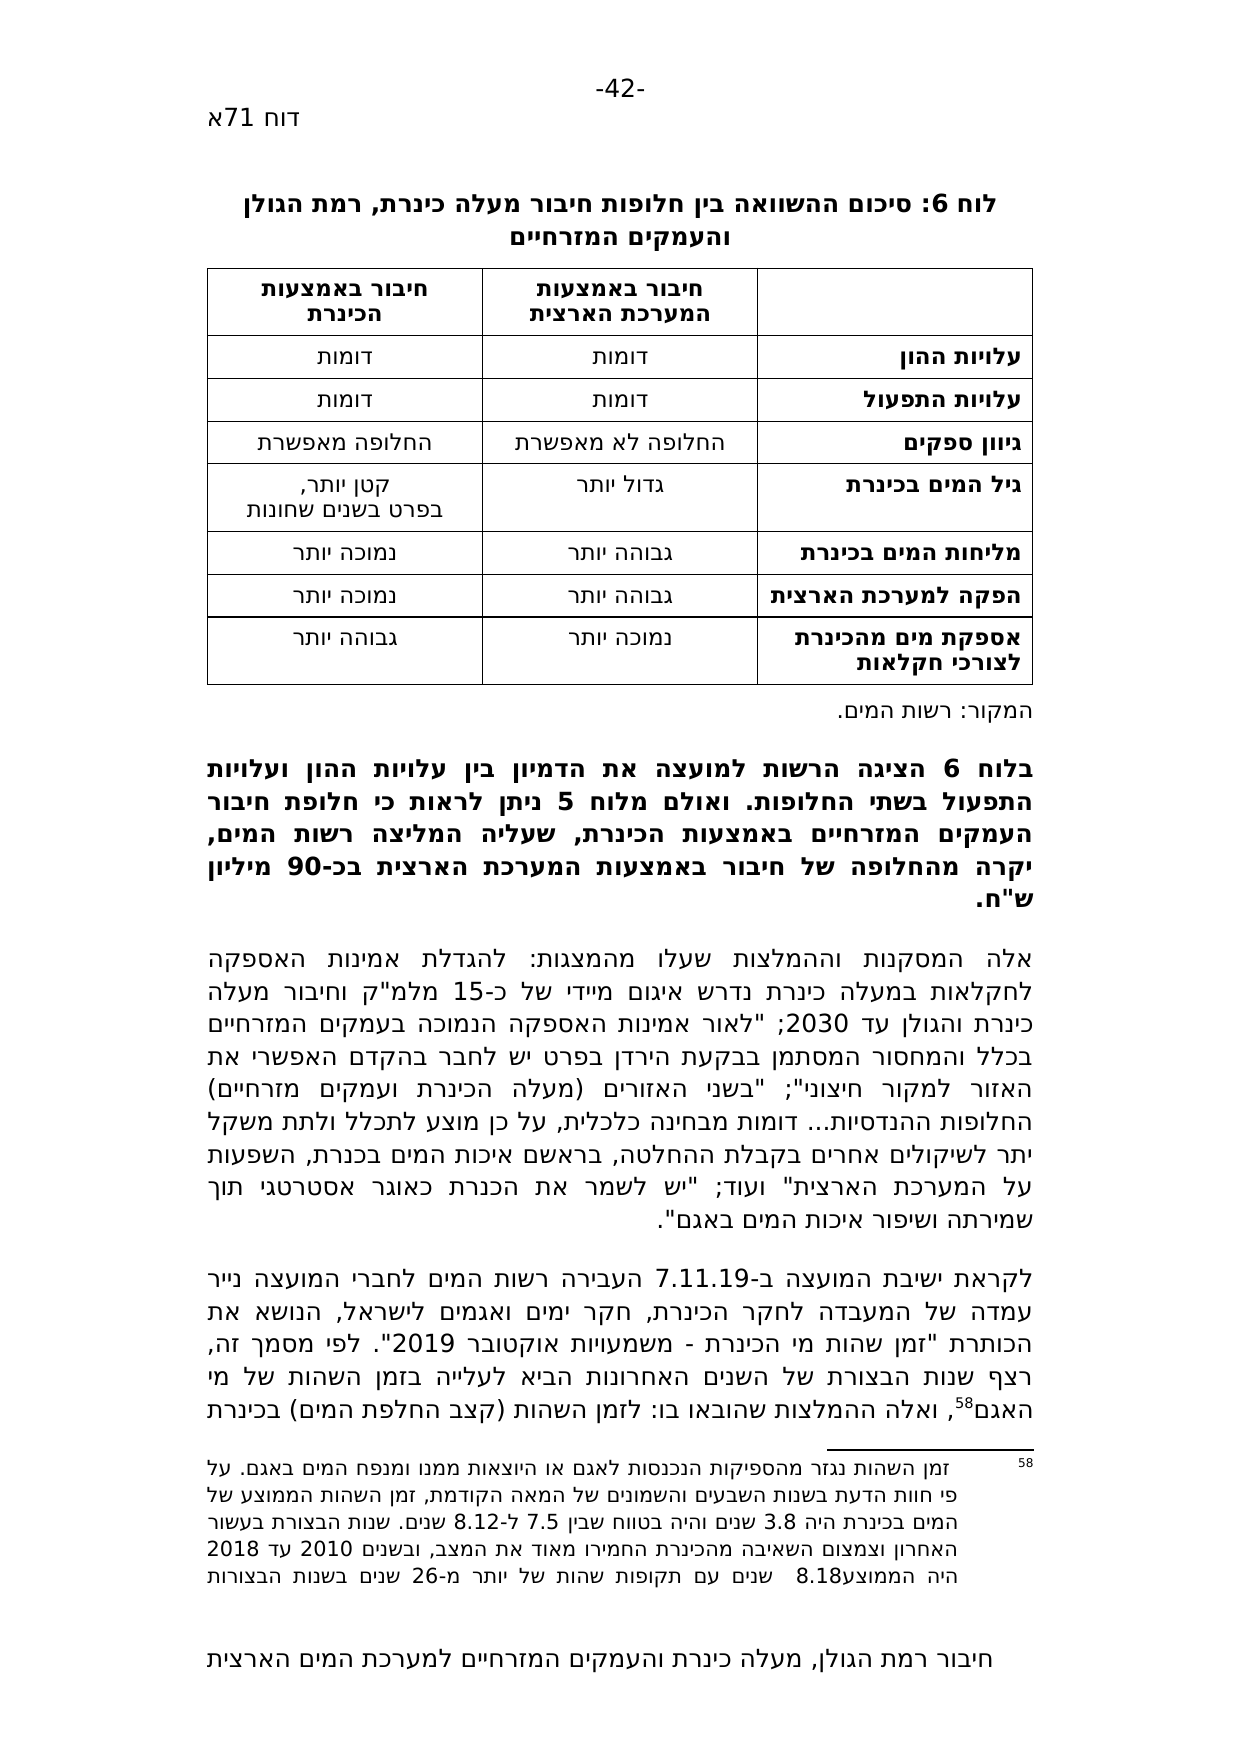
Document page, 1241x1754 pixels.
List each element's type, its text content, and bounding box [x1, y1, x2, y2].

table_cell גבוהה יותר [483, 575, 757, 616]
table_cell קטן יותר, בפרט בשנים שחונות [208, 464, 482, 531]
table_cell עלויות ההון [758, 336, 1032, 378]
text בלוח 6 הציגה הרשות למועצה את הדמיון בין עלויות ההון ועלויות התפעול בשתי החלופות. ואולם מלוח 5 ניתן לראות כי חלופת חיבור העמקים המזרחיים באמצעות הכינרת, שעליה המליצה רשות המים, יקרה מהחלופה של חיבור באמצעות המערכת הארצית בכ-90 מיליון ש"ח. [207, 754, 1033, 914]
table_cell החלופה מאפשרת [208, 422, 482, 463]
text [207, 1264, 1033, 1424]
table_header חיבור באמצעות הכינרת [208, 269, 482, 335]
table_cell דומות [208, 336, 482, 378]
table_cell נמוכה יותר [208, 532, 482, 574]
table_cell הפקה למערכת הארצית [758, 575, 1032, 616]
text המקור: רשות המים. [207, 698, 1033, 724]
table_cell גבוהה יותר [483, 532, 757, 574]
table_cell גדול יותר [483, 464, 757, 531]
table_header חיבור באמצעות המערכת הארצית [483, 269, 757, 335]
table_header [758, 269, 1032, 335]
table_cell נמוכה יותר [208, 575, 482, 616]
text אלה המסקנות וההמלצות שעלו מהמצגות: להגדלת אמינות האספקה לחקלאות במעלה כינרת נדרש איגום מיידי של כ-15 מלמ"ק וחיבור מעלה כינרת והגולן עד 2030; "לאור אמינות האספקה הנמוכה בעמקים המזרחיים בכלל והמחסור המסתמן בבקעת הירדן בפרט יש לחבר בהקדם האפשרי את האזור למקור חיצוני"; "בשני האזורים (מעלה הכינרת ועמקים מזרחיים) החלופות ההנדסיות... דומות מבחינה כלכלית, על כן מוצע לתכלל ולתת משקל יתר לשיקולים אחרים בקבלת ההחלטה, בראשם איכות המים בכנרת, השפעות על המערכת הארצית" ועוד; "יש לשמר את הכנרת כאוגר אסטרטגי תוך שמירתה ושיפור איכות המים באגם". [207, 944, 1034, 1234]
table_cell החלופה לא מאפשרת [483, 422, 757, 463]
table_cell גיוון ספקים [758, 422, 1032, 463]
text לוח 6: סיכום ההשוואה בין חלופות חיבור מעלה כינרת, רמת הגולן והעמקים המזרחיים [207, 190, 1033, 251]
table_cell מליחות המים בכינרת [758, 532, 1032, 574]
table_cell עלויות התפעול [758, 379, 1032, 421]
table_cell אספקת מים מהכינרת לצורכי חקלאות [758, 618, 1032, 684]
table_cell נמוכה יותר [483, 618, 757, 684]
table_cell גיל המים בכינרת [758, 464, 1032, 531]
table_cell דומות [483, 379, 757, 421]
table_cell גבוהה יותר [208, 618, 482, 684]
table_cell דומות [483, 336, 757, 378]
table_cell דומות [208, 379, 482, 421]
